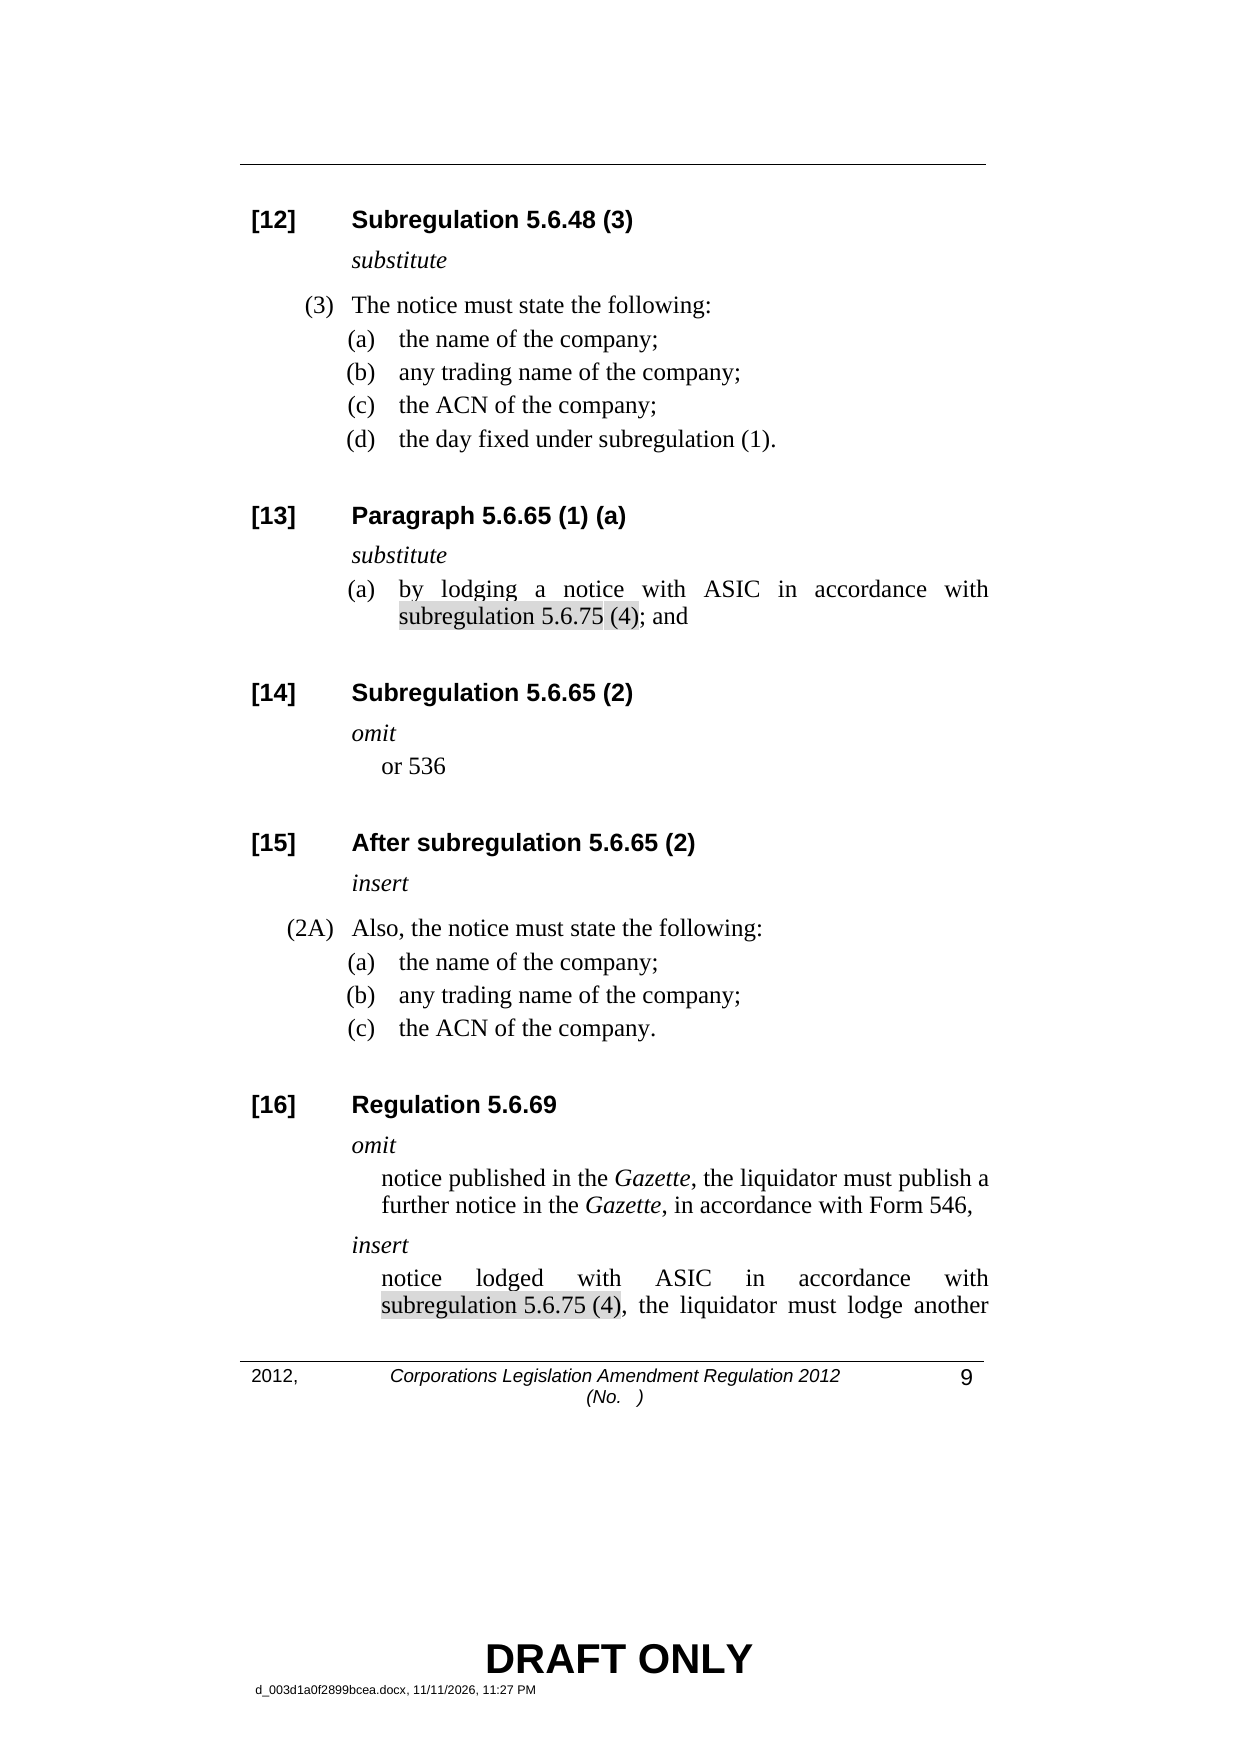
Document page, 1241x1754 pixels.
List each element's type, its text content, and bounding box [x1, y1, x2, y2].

text (a) by lodging a notice with ASIC in accordance with subregulation 5.6.75 (4); and [251, 576, 989, 630]
text (b) any trading name of the company; [251, 982, 989, 1009]
text omit [351, 1132, 989, 1159]
text (b) any trading name of the company; [251, 359, 989, 386]
text (3) The notice must state the following: [251, 292, 989, 319]
text omit [351, 719, 989, 746]
text (2A) Also, the notice must state the following: [251, 915, 989, 942]
text notice published in the Gazette, the liquidator must publish a further notice in the Gazette, in accordance with Form 546, [381, 1165, 989, 1219]
text or 536 [381, 753, 989, 780]
text (a) the name of the company; [251, 948, 989, 976]
text [15] After subregulation 5.6.65 (2) [251, 830, 989, 857]
text insert [351, 1232, 989, 1259]
text (a) the name of the company; [251, 326, 989, 353]
text [14] Subregulation 5.6.65 (2) [251, 680, 989, 707]
text [16] Regulation 5.6.69 [251, 1092, 989, 1119]
text (c) the ACN of the company; [251, 392, 989, 419]
text (d) the day fixed under subregulation (1). [251, 426, 989, 453]
text [12] Subregulation 5.6.48 (3) [251, 207, 989, 234]
text substitute [351, 542, 989, 569]
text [381, 1265, 989, 1319]
text insert [351, 869, 989, 896]
text substitute [351, 246, 989, 273]
text (c) the ACN of the company. [251, 1015, 989, 1042]
text [13] Paragraph 5.6.65 (1) (a) [251, 503, 989, 530]
